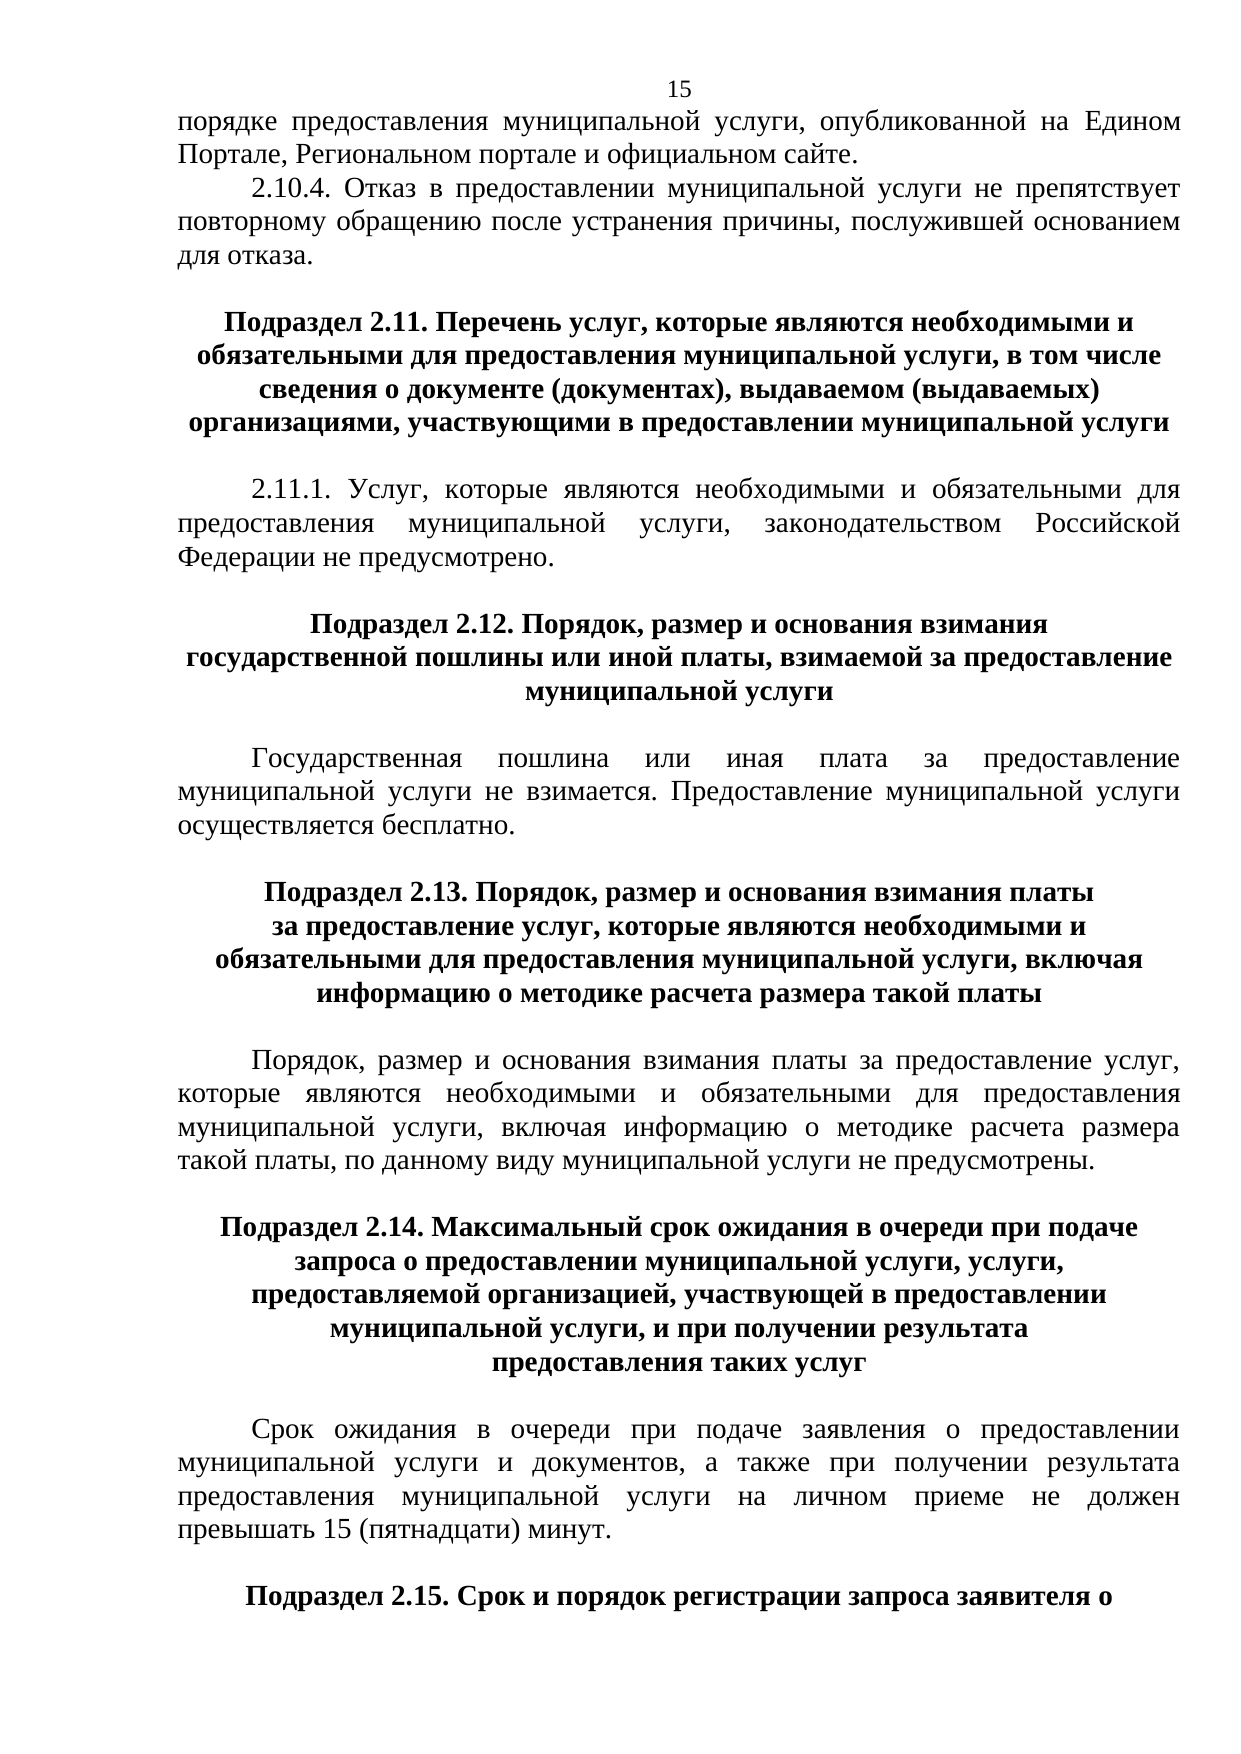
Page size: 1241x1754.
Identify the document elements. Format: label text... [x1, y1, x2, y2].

text Подраздел 2.14. Максимальный срок ожидания в очереди при подаче [177, 1209, 1181, 1243]
text организациями, участвующими в предоставлении муниципальной услуги [177, 404, 1181, 438]
text предоставляемой организацией, участвующей в предоставлении [177, 1277, 1181, 1310]
text Подраздел 2.11. Перечень услуг, которые являются необходимыми и [177, 304, 1181, 337]
text 2.10.4. Отказ в предоставлении муниципальной услуги не препятствует повторному обращению после устранения причины, послужившей основанием для отказа. [177, 170, 1181, 270]
text Подраздел 2.13. Порядок, размер и основания взимания платы [177, 874, 1181, 908]
text обязательными для предоставления муниципальной услуги, включая [177, 941, 1181, 975]
text предоставления таких услуг [177, 1344, 1181, 1377]
text Порядок, размер и основания взимания платы за предоставление услуг, которые являются необходимыми и обязательными для предоставления муниципальной услуги, включая информацию о методике расчета размера такой платы, по данному виду муниципальной услуги не предусмотрены. [177, 1042, 1181, 1176]
text 2.11.1. Услуг, которые являются необходимыми и обязательными для предоставления муниципальной услуги, законодательством Российской Федерации не предусмотрено. [177, 472, 1181, 572]
text Подраздел 2.12. Порядок, размер и основания взимания [177, 606, 1181, 639]
text обязательными для предоставления муниципальной услуги, в том числе сведения о документе (документах), выдаваемом (выдаваемых) [177, 337, 1181, 404]
text Государственная пошлина или иная плата за предоставление муниципальной услуги не взимается. Предоставление муниципальной услуги осуществляется бесплатно. [177, 740, 1181, 841]
text муниципальной услуги, и при получении результата [177, 1310, 1181, 1344]
text государственной пошлины или иной платы, взимаемой за предоставление муниципальной услуги [177, 639, 1181, 706]
text информацию о методике расчета размера такой платы [177, 975, 1181, 1008]
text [177, 103, 1181, 170]
text запроса о предоставлении муниципальной услуги, услуги, [177, 1243, 1181, 1277]
text Срок ожидания в очереди при подаче заявления о предоставлении муниципальной услуги и документов, а также при получении результата предоставления муниципальной услуги на личном приеме не должен превышать 15 (пятнадцати) минут. [177, 1411, 1181, 1545]
text Подраздел 2.15. Срок и порядок регистрации запроса заявителя о [177, 1578, 1181, 1612]
text за предоставление услуг, которые являются необходимыми и [177, 908, 1181, 941]
